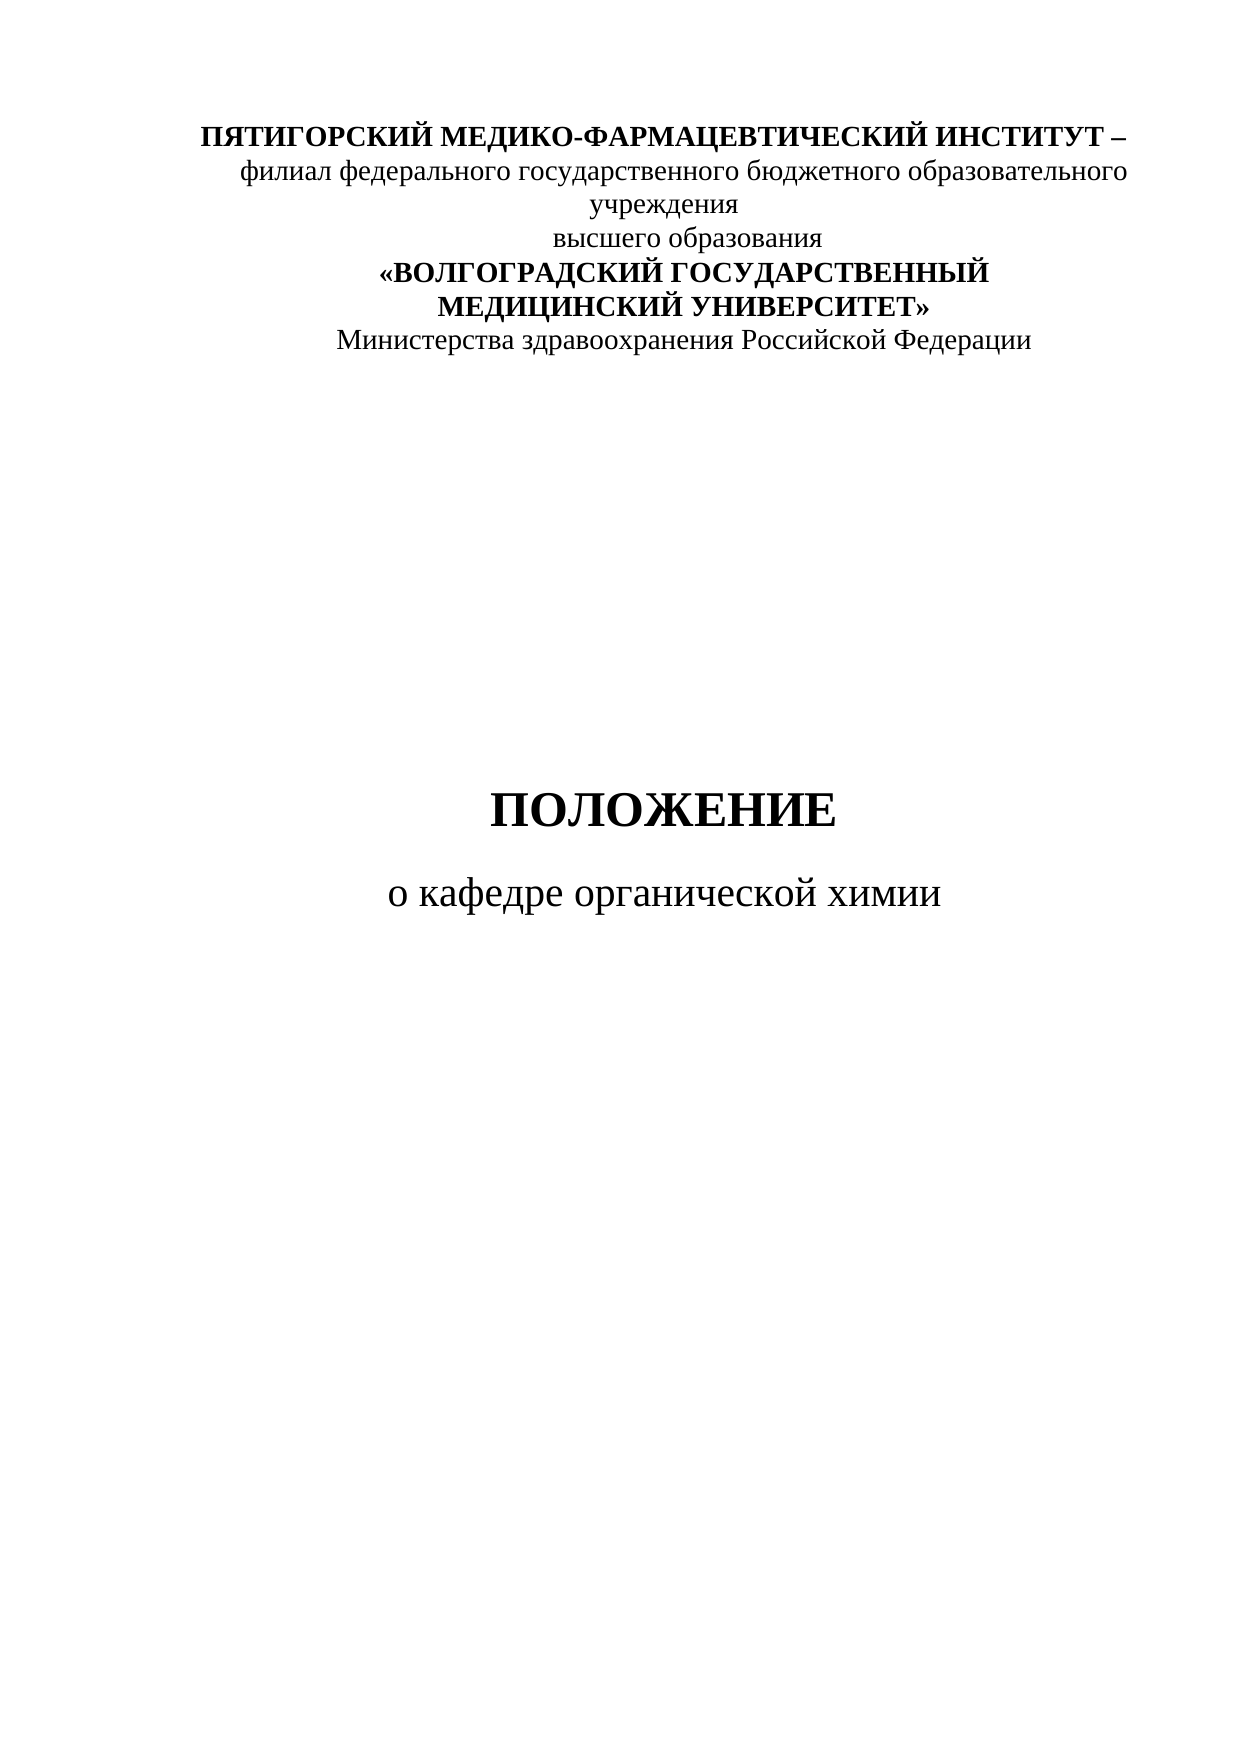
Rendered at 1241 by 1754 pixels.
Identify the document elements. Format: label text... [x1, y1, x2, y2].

text ПОЛОЖЕНИЕ [177, 780, 1152, 838]
text о кафедре органической химии [177, 867, 1152, 915]
text ПЯТИГОРСКИЙ МЕДИКО-ФАРМАЦЕВТИЧЕСКИЙ ИНСТИТУТ – [177, 119, 1149, 152]
text филиал федерального государственного бюджетного образовательного учреждения [178, 153, 1149, 220]
text «ВОЛГОГРАДСКИЙ ГОСУДАРСТВЕННЫЙ [178, 255, 1149, 288]
text высшего образования [178, 221, 1149, 254]
text МЕДИЦИНСКИЙ УНИВЕРСИТЕТ» [178, 289, 1149, 322]
text Министерства здравоохранения Российской Федерации [178, 322, 1149, 356]
